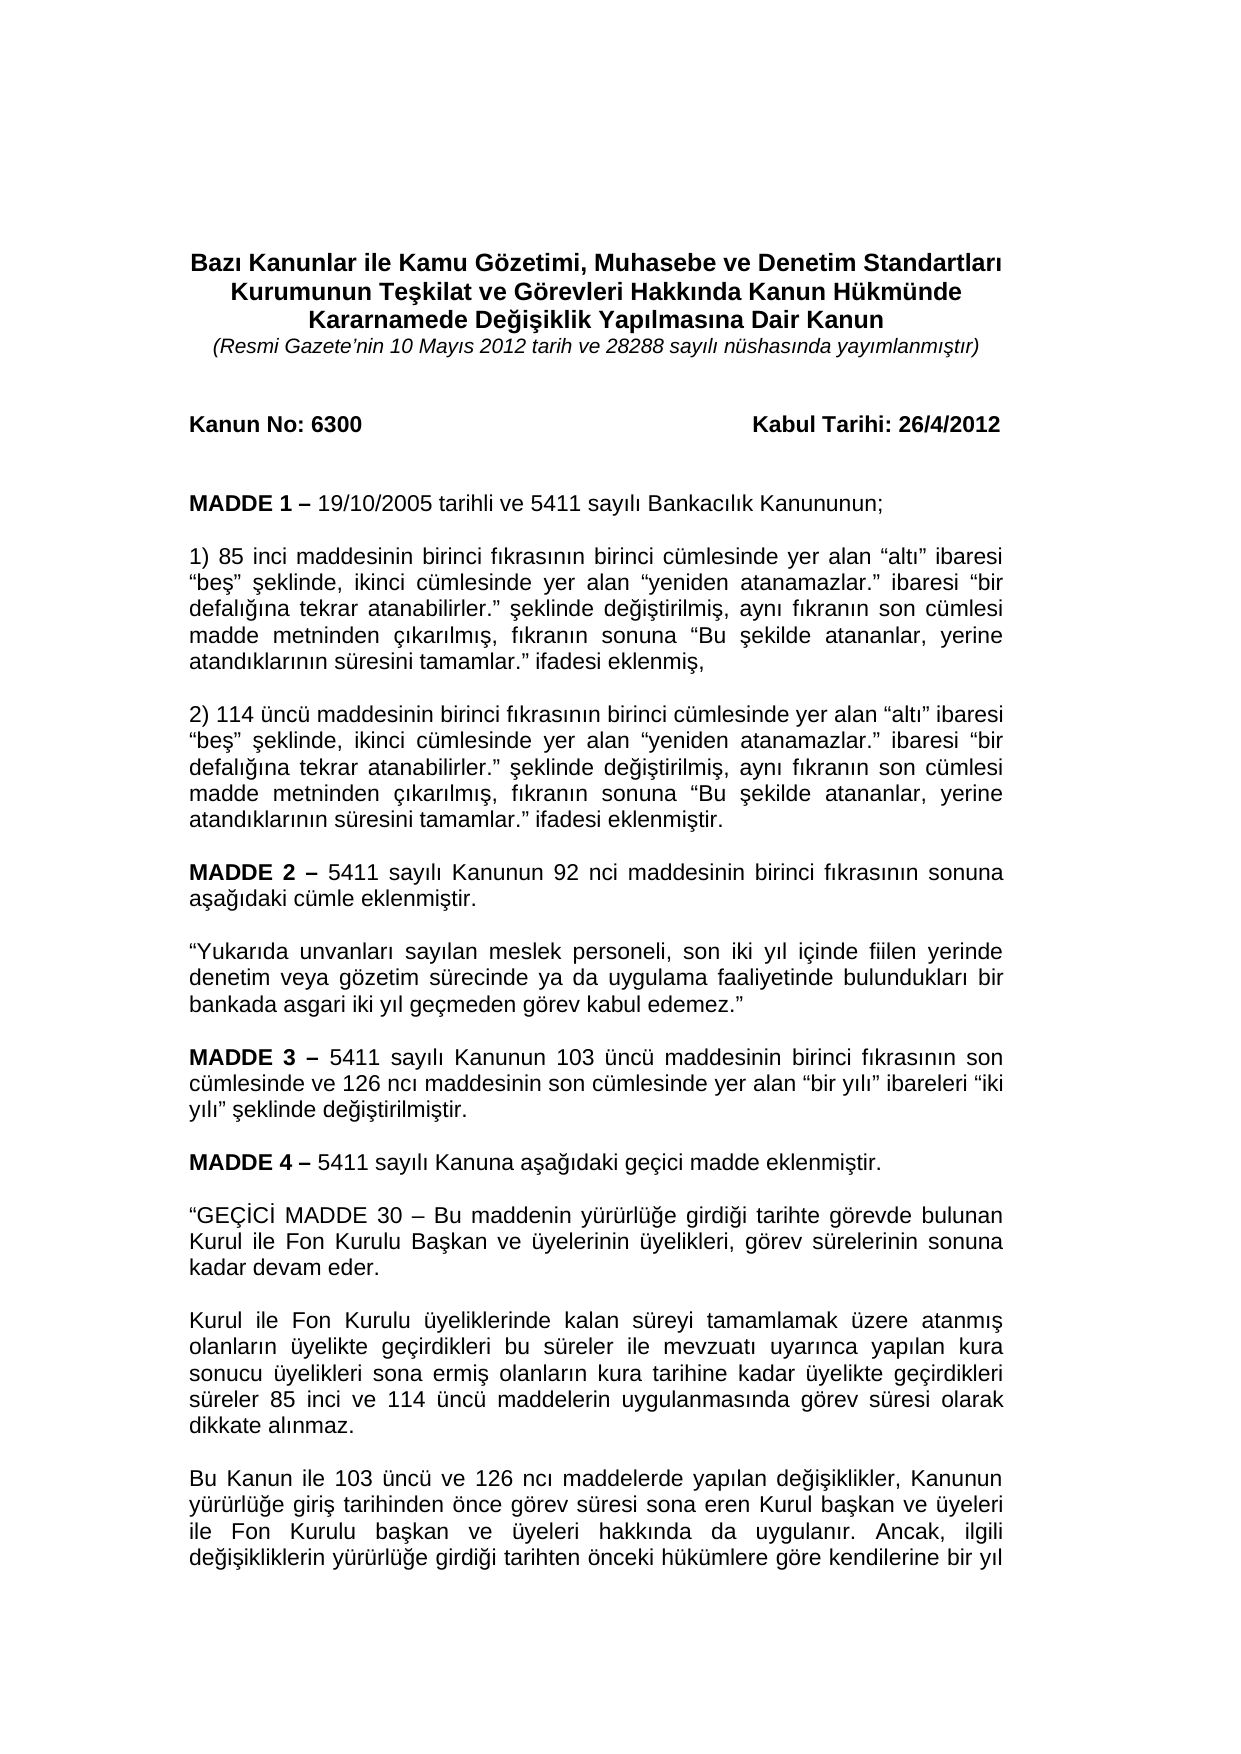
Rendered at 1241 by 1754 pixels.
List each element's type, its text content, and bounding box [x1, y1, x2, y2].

text MADDE 4 – 5411 sayılı Kanuna aşağıdaki geçici madde eklenmiştir. [189, 1149, 1004, 1175]
text (Resmi Gazete’nin 10 Mayıs 2012 tarih ve 28288 sayılı nüshasında yayımlanmıştır) [189, 334, 1004, 358]
text MADDE 3 – 5411 sayılı Kanunun 103 üncü maddesinin birinci fıkrasının son cümlesinde ve 126 ncı maddesinin son cümlesinde yer alan “bir yılı” ibareleri “iki yılı” şeklinde değiştirilmiştir. [189, 1043, 1004, 1122]
text Kurul ile Fon Kurulu üyeliklerinde kalan süreyi tamamlamak üzere atanmış olanların üyelikte geçirdikleri bu süreler ile mevzuatı uyarınca yapılan kura sonucu üyelikleri sona ermiş olanların kura tarihine kadar üyelikte geçirdikleri süreler 85 inci ve 114 üncü maddelerin uygulanmasında görev süresi olarak dikkate alınmaz. [189, 1307, 1004, 1439]
text MADDE 2 – 5411 sayılı Kanunun 92 nci maddesinin birinci fıkrasının sonuna aşağıdaki cümle eklenmiştir. [189, 859, 1004, 912]
text “GEÇİCİ MADDE 30 – Bu maddenin yürürlüğe girdiği tarihte görevde bulunan Kurul ile Fon Kurulu Başkan ve üyelerinin üyelikleri, görev sürelerinin sonuna kadar devam eder. [189, 1202, 1004, 1281]
text 1) 85 inci maddesinin birinci fıkrasının birinci cümlesinde yer alan “altı” ibaresi “beş” şeklinde, ikinci cümlesinde yer alan “yeniden atanamazlar.” ibaresi “bir defalığına tekrar atanabilirler.” şeklinde değiştirilmiş, aynı fıkranın son cümlesi madde metninden çıkarılmış, fıkranın sonuna “Bu şekilde atananlar, yerine atandıklarının süresini tamamlar.” ifadesi eklenmiş, [189, 543, 1004, 674]
text 2) 114 üncü maddesinin birinci fıkrasının birinci cümlesinde yer alan “altı” ibaresi “beş” şeklinde, ikinci cümlesinde yer alan “yeniden atanamazlar.” ibaresi “bir defalığına tekrar atanabilirler.” şeklinde değiştirilmiş, aynı fıkranın son cümlesi madde metninden çıkarılmış, fıkranın sonuna “Bu şekilde atananlar, yerine atandıklarının süresini tamamlar.” ifadesi eklenmiştir. [189, 701, 1004, 833]
text MADDE 1 – 19/10/2005 tarihli ve 5411 sayılı Bankacılık Kanununun; [189, 490, 1004, 516]
text Kanun No: 6300 Kabul Tarihi: 26/4/2012 [189, 411, 1004, 437]
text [189, 1465, 1004, 1571]
text “Yukarıda unvanları sayılan meslek personeli, son iki yıl içinde fiilen yerinde denetim veya gözetim sürecinde ya da uygulama faaliyetinde bulundukları bir bankada asgari iki yıl geçmeden görev kabul edemez.” [189, 938, 1004, 1017]
text Bazı Kanunlar ile Kamu Gözetimi, Muhasebe ve Denetim Standartları Kurumunun Teşkilat ve Görevleri Hakkında Kanun Hükmünde Kararnamede Değişiklik Yapılmasına Dair Kanun [189, 248, 1004, 334]
